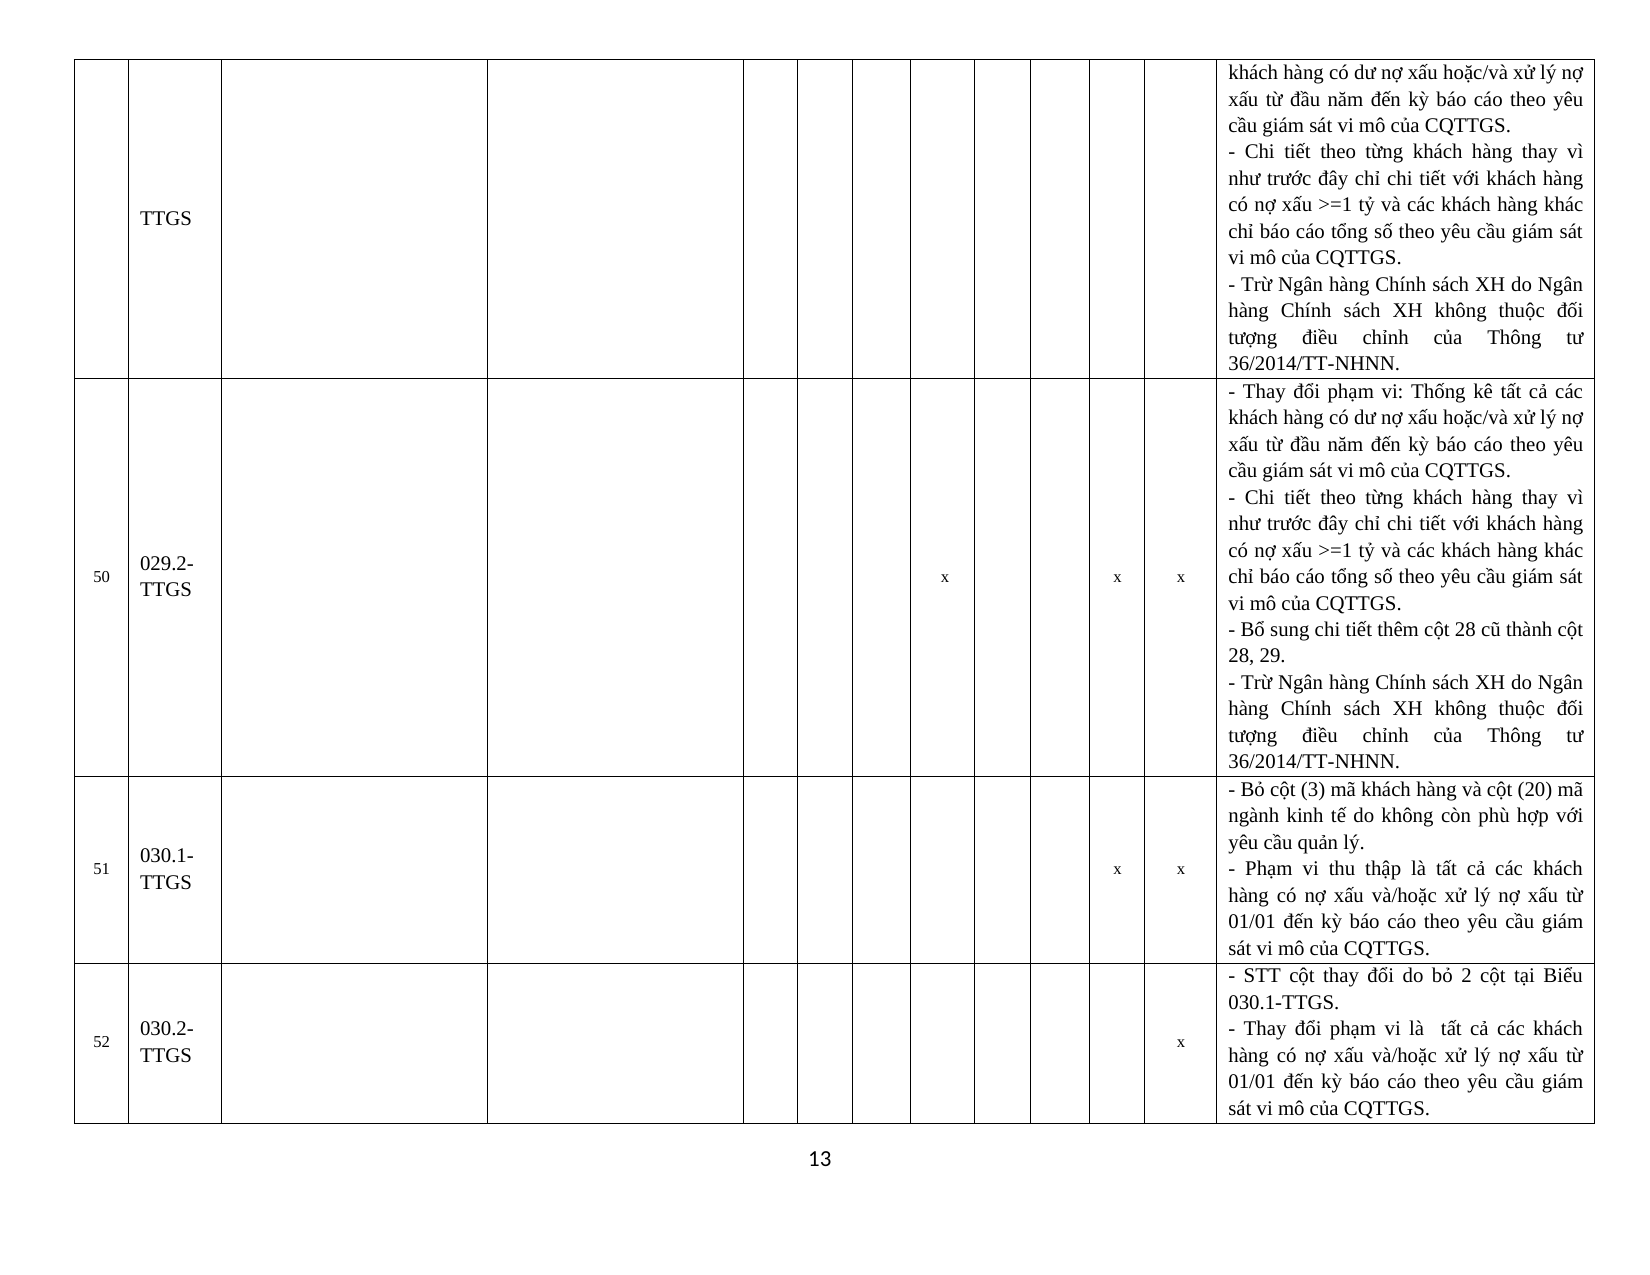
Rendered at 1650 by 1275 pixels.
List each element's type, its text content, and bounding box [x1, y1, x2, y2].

table_cell x [1145, 379, 1216, 776]
table_cell - STT cột thay đổi do bỏ 2 cột tại Biểu 030.1-TTGS. - Thay đổi phạm vi là tất cả các khách hàng có nợ xấu và/hoặc xử lý nợ xấu từ 01/01 đến kỳ báo cáo theo yêu cầu giám sát vi mô của CQTTGS. [1217, 964, 1594, 1122]
table_cell [744, 777, 797, 962]
table_cell [1031, 379, 1089, 776]
table_cell [911, 964, 974, 1122]
table_cell 029.1-TTGS [129, 60, 221, 378]
table_cell x [911, 379, 974, 776]
table_cell [222, 777, 487, 962]
table_cell [222, 379, 487, 776]
table_cell [798, 777, 852, 962]
table_cell 030.1-TTGS [129, 777, 221, 962]
table_cell 030.2-TTGS [129, 964, 221, 1122]
table_cell [744, 60, 797, 378]
table_cell [853, 964, 910, 1122]
table_cell 029.2-TTGS [129, 379, 221, 776]
table_cell [853, 379, 910, 776]
table_cell [1090, 964, 1144, 1122]
table_cell [222, 964, 487, 1122]
table_cell x [911, 60, 974, 378]
table_cell [222, 60, 487, 378]
table_cell x [1090, 777, 1144, 962]
table_cell [1031, 964, 1089, 1122]
table_cell x [1090, 60, 1144, 378]
table_cell 50 [75, 379, 128, 776]
table_cell [975, 777, 1030, 962]
table_cell x [1145, 60, 1216, 378]
table_cell [1031, 60, 1089, 378]
table_cell [1031, 777, 1089, 962]
table_cell [488, 777, 743, 962]
table_cell [798, 60, 852, 378]
table_cell [853, 60, 910, 378]
table_cell [975, 60, 1030, 378]
table_cell - Bỏ cột (3) mã khách hàng và cột (20) mã ngành kinh tế do không còn phù hợp với yêu cầu quản lý. - Phạm vi thu thập là tất cả các khách hàng có nợ xấu và/hoặc xử lý nợ xấu từ 01/01 đến kỳ báo cáo theo yêu cầu giám sát vi mô của CQTTGS. [1217, 777, 1594, 962]
table_cell [488, 60, 743, 378]
table_cell [911, 777, 974, 962]
table_cell [975, 379, 1030, 776]
table_cell [488, 964, 743, 1122]
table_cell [1217, 60, 1594, 378]
table_cell x [1145, 964, 1216, 1122]
table_cell x [1145, 777, 1216, 962]
table_cell [853, 777, 910, 962]
table_cell [744, 379, 797, 776]
table_cell [975, 964, 1030, 1122]
table_cell [488, 379, 743, 776]
table_cell 51 [75, 777, 128, 962]
table_cell 52 [75, 964, 128, 1122]
table_cell [798, 964, 852, 1122]
table_cell [744, 964, 797, 1122]
table_cell x [1090, 379, 1144, 776]
table_cell [798, 379, 852, 776]
table_cell - Thay đổi phạm vi: Thống kê tất cả các khách hàng có dư nợ xấu hoặc/và xử lý nợ xấu từ đầu năm đến kỳ báo cáo theo yêu cầu giám sát vi mô của CQTTGS. - Chi tiết theo từng khách hàng thay vì như trước đây chỉ chi tiết với khách hàng có nợ xấu >=1 tỷ và các khách hàng khác chỉ báo cáo tổng số theo yêu cầu giám sát vi mô của CQTTGS. - Bổ sung chi tiết thêm cột 28 cũ thành cột 28, 29. - Trừ Ngân hàng Chính sách XH do Ngân hàng Chính sách XH không thuộc đối tượng điều chỉnh của Thông tư 36/2014/TT-NHNN. [1217, 379, 1594, 776]
table_cell 49 [75, 60, 128, 378]
